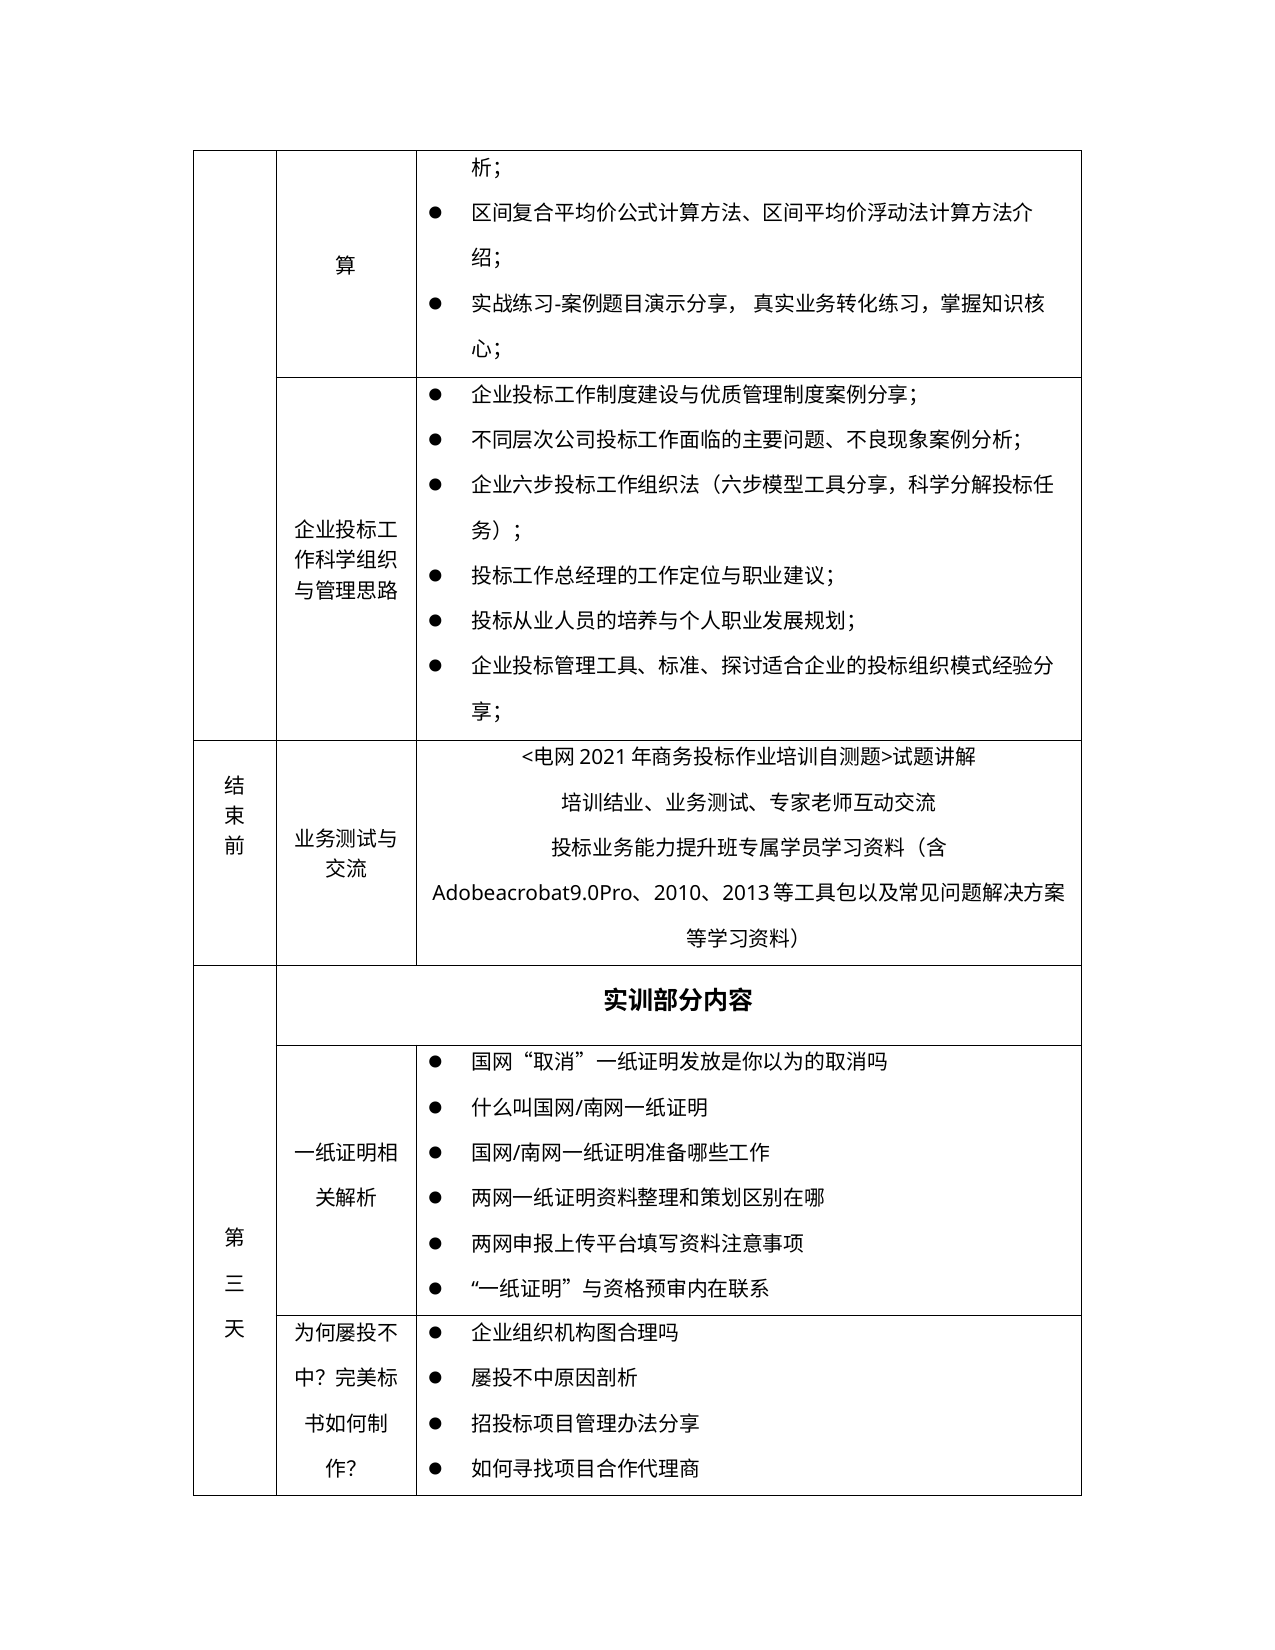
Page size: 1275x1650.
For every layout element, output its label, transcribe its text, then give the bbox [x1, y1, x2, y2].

table_cell 一纸证明相关解析 [277, 1046, 416, 1315]
table_cell 企业投标工作科学组织与管理思路 [277, 378, 416, 739]
table_cell 结 束 前 [194, 741, 276, 965]
table_cell 业务测试与交流 [277, 741, 416, 965]
table_cell 实训部分内容 [277, 966, 1081, 1044]
table_cell 为何屡投不中？完美标书如何制作？ [277, 1316, 416, 1495]
table_cell 投标价格部分评分的核算 [277, 151, 416, 377]
table_cell <电网2021年商务投标作业培训自测题>试题讲解 培训结业、业务测试、专家老师互动交流 投标业务能力提升班专属学员学习资料（含Adobeacrobat9.0Pro、2010、2013等工具包以及常见问题解决方案等学习资料） [417, 741, 1081, 965]
table_cell 国网“取消”一纸证明发放是你以为的取消吗 什么叫国网/南网一纸证明 国网/南网一纸证明准备哪些工作 两网一纸证明资料整理和策划区别在哪 两网申报上传平台填写资料注意事项 “一纸证明”与资格预审内在联系 [417, 1046, 1081, 1315]
table_cell 第 三 天 [194, 966, 276, 1495]
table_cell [417, 1316, 1081, 1495]
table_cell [417, 151, 1081, 377]
table_cell 企业投标工作制度建设与优质管理制度案例分享； 不同层次公司投标工作面临的主要问题、不良现象案例分析； 企业六步投标工作组织法（六步模型工具分享，科学分解投标任务）； 投标工作总经理的工作定位与职业建议； 投标从业人员的培养与个人职业发展规划； 企业投标管理工具、标准、探讨适合企业的投标组织模式经验分享； [417, 378, 1081, 739]
